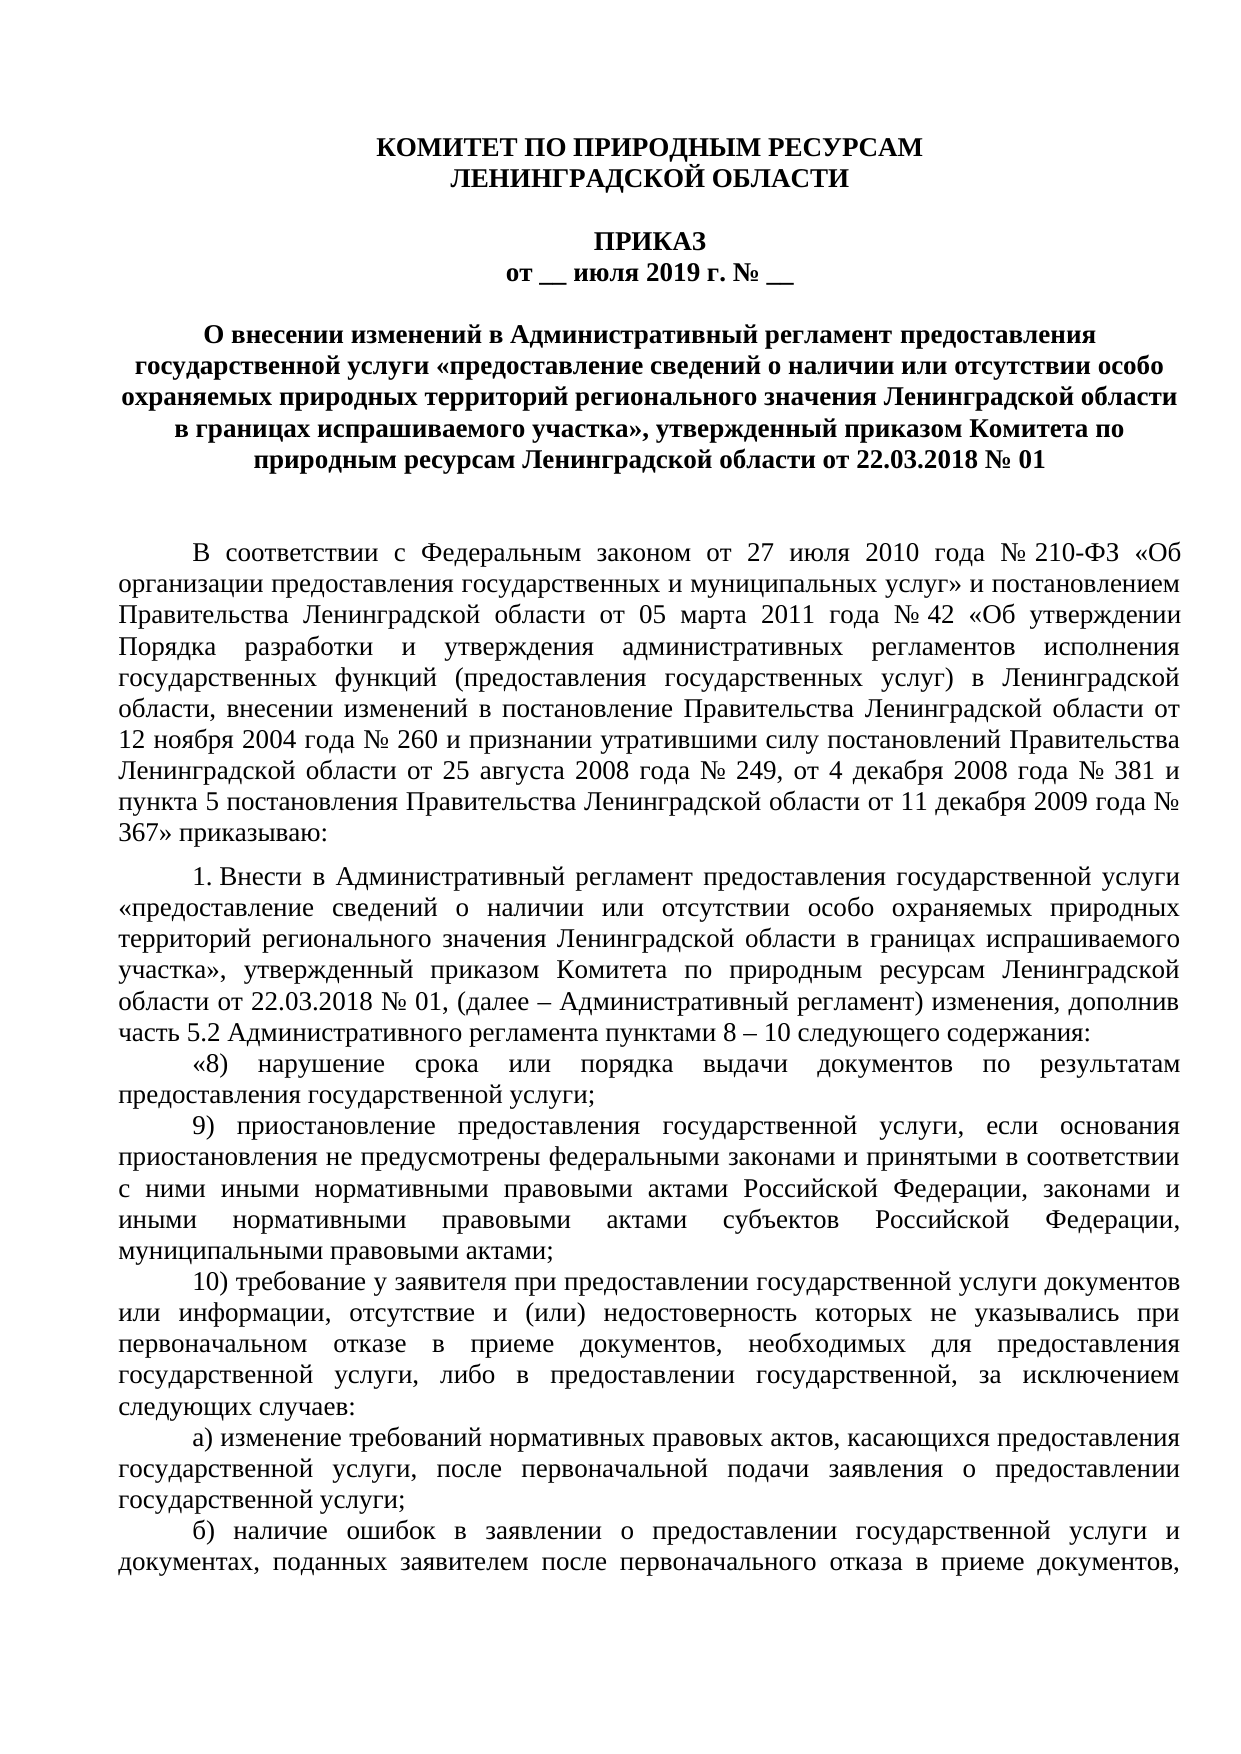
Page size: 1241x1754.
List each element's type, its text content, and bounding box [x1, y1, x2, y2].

text ПРИКАЗ [118, 225, 1181, 256]
text О внесении изменений в Административный регламент предоставления государственной услуги «предоставление сведений о наличии или отсутствии особо охраняемых природных территорий регионального значения Ленинградской области в границах испрашиваемого участка», утвержденный приказом Комитета по природным ресурсам Ленинградской области от 22.03.2018 № 01 [118, 318, 1181, 474]
text «8) нарушение срока или порядка выдачи документов по результатам предоставления государственной услуги; [118, 1047, 1181, 1109]
text 10) требование у заявителя при предоставлении государственной услуги документов или информации, отсутствие и (или) недостоверность которых не указывались при первоначальном отказе в приеме документов, необходимых для предоставления государственной услуги, либо в предоставлении государственной, за исключением следующих случаев: [118, 1265, 1181, 1421]
text от __ июля 2019 г. № __ [118, 256, 1181, 287]
text КОМИТЕТ ПО ПРИРОДНЫМ РЕСУРСАМ [118, 131, 1181, 162]
text 9) приостановление предоставления государственной услуги, если основания приостановления не предусмотрены федеральными законами и принятыми в соответствии с ними иными нормативными правовыми актами Российской Федерации, законами и иными нормативными правовыми актами субъектов Российской Федерации, муниципальными правовыми актами; [118, 1109, 1181, 1265]
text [118, 1514, 1181, 1577]
text а) изменение требований нормативных правовых актов, касающихся предоставления государственной услуги, после первоначальной подачи заявления о предоставлении государственной услуги; [118, 1421, 1181, 1514]
text ЛЕНИНГРАДСКОЙ ОБЛАСТИ [118, 162, 1181, 194]
text 1. Внести в Административный регламент предоставления государственной услуги «предоставление сведений о наличии или отсутствии особо охраняемых природных территорий регионального значения Ленинградской области в границах испрашиваемого участка», утвержденный приказом Комитета по природным ресурсам Ленинградской области от 22.03.2018 № 01, (далее – Административный регламент) изменения, дополнив часть 5.2 Административного регламента пунктами 8 – 10 следующего содержания: [118, 860, 1181, 1047]
text В соответствии с Федеральным законом от 27 июля 2010 года № 210-ФЗ «Об организации предоставления государственных и муниципальных услуг» и постановлением Правительства Ленинградской области от 05 марта 2011 года № 42 «Об утверждении Порядка разработки и утверждения административных регламентов исполнения государственных функций (предоставления государственных услуг) в Ленинградской области, внесении изменений в постановление Правительства Ленинградской области от 12 ноября 2004 года № 260 и признании утратившими силу постановлений Правительства Ленинградской области от 25 августа 2008 года № 249, от 4 декабря 2008 года № 381 и пункта 5 постановления Правительства Ленинградской области от 11 декабря 2009 года № 367» приказываю: [118, 536, 1181, 848]
